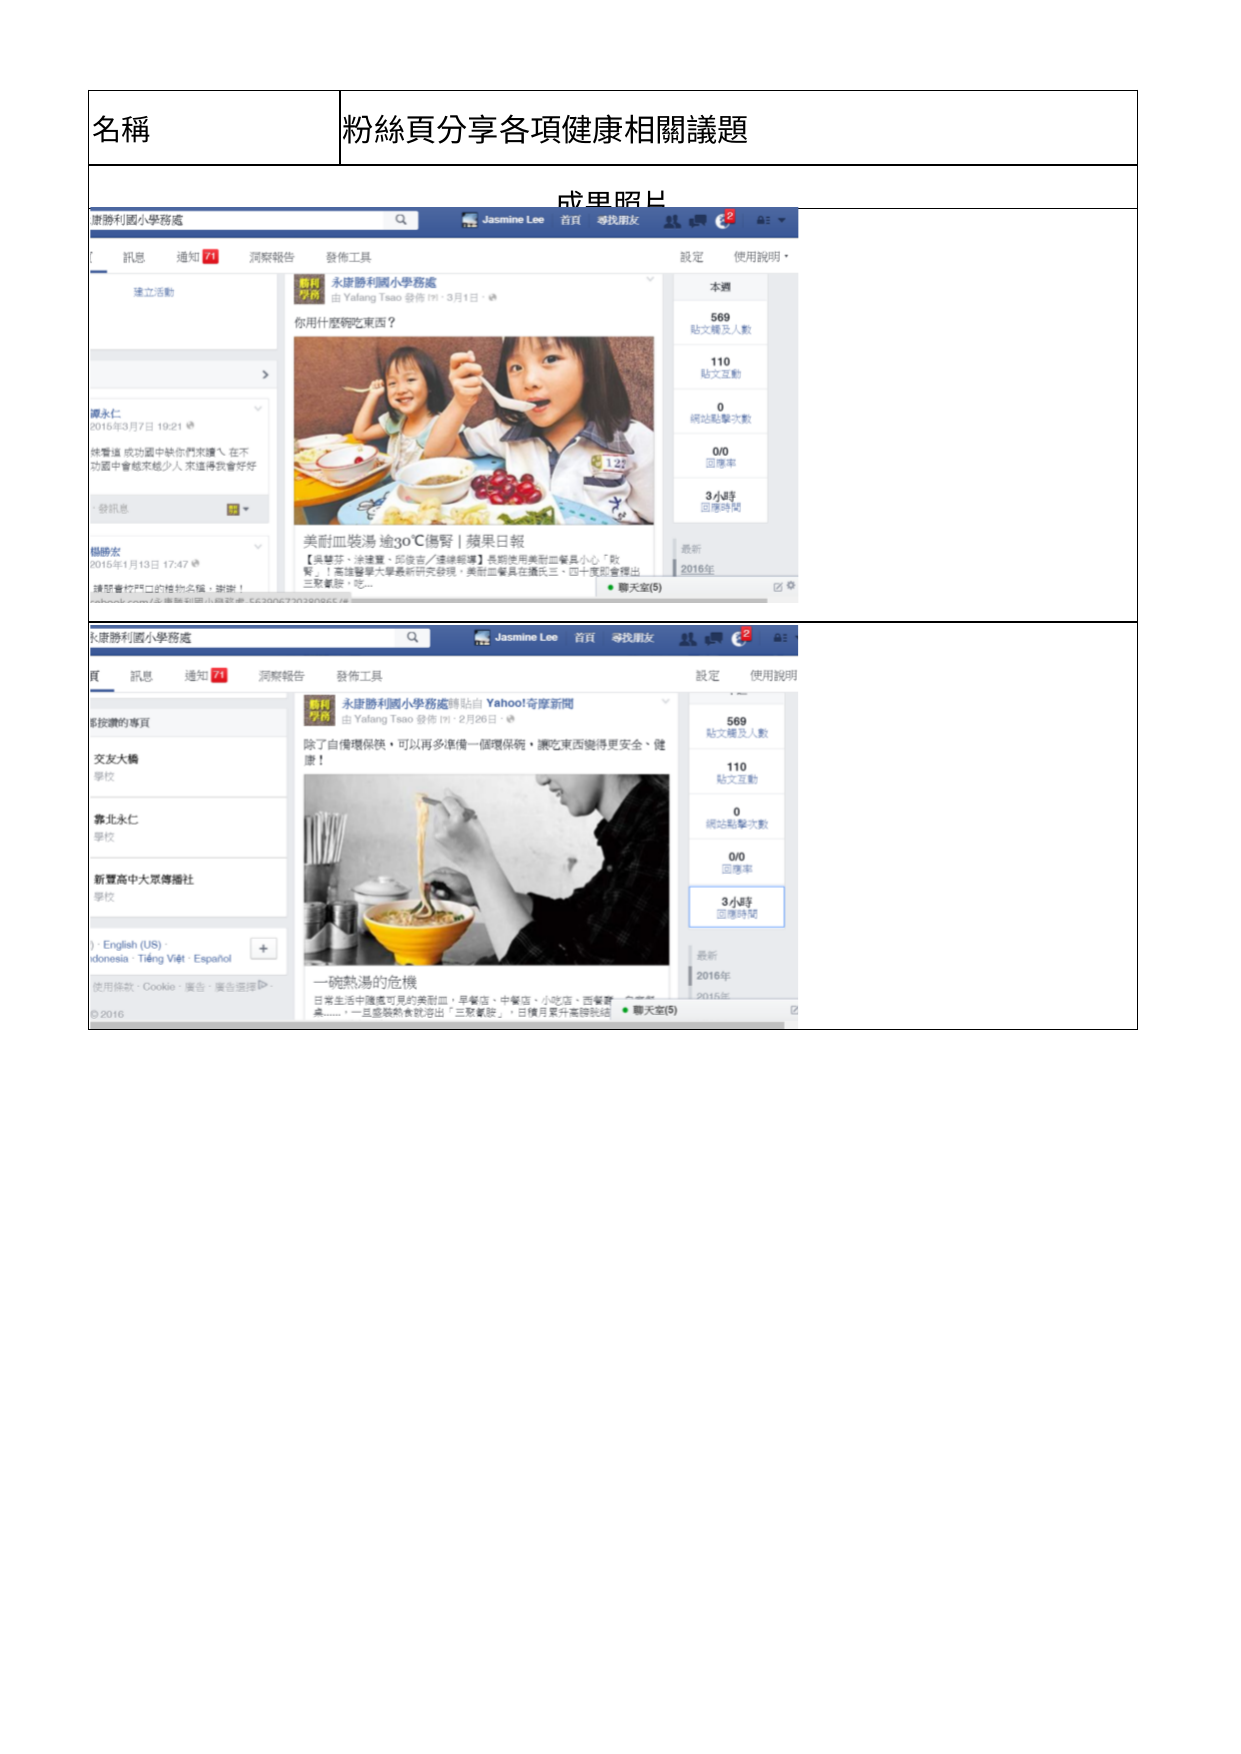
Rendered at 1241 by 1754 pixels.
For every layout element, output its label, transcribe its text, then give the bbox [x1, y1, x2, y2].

table_header 粉絲頁分享各項健康相關議題 [341, 91, 1137, 164]
picture [88, 207, 798, 602]
table_header 名稱 [89, 91, 339, 164]
table_cell 成果照片 [89, 166, 1137, 208]
table_cell [89, 209, 1137, 621]
picture [88, 625, 798, 1028]
table_cell [89, 623, 1137, 1029]
